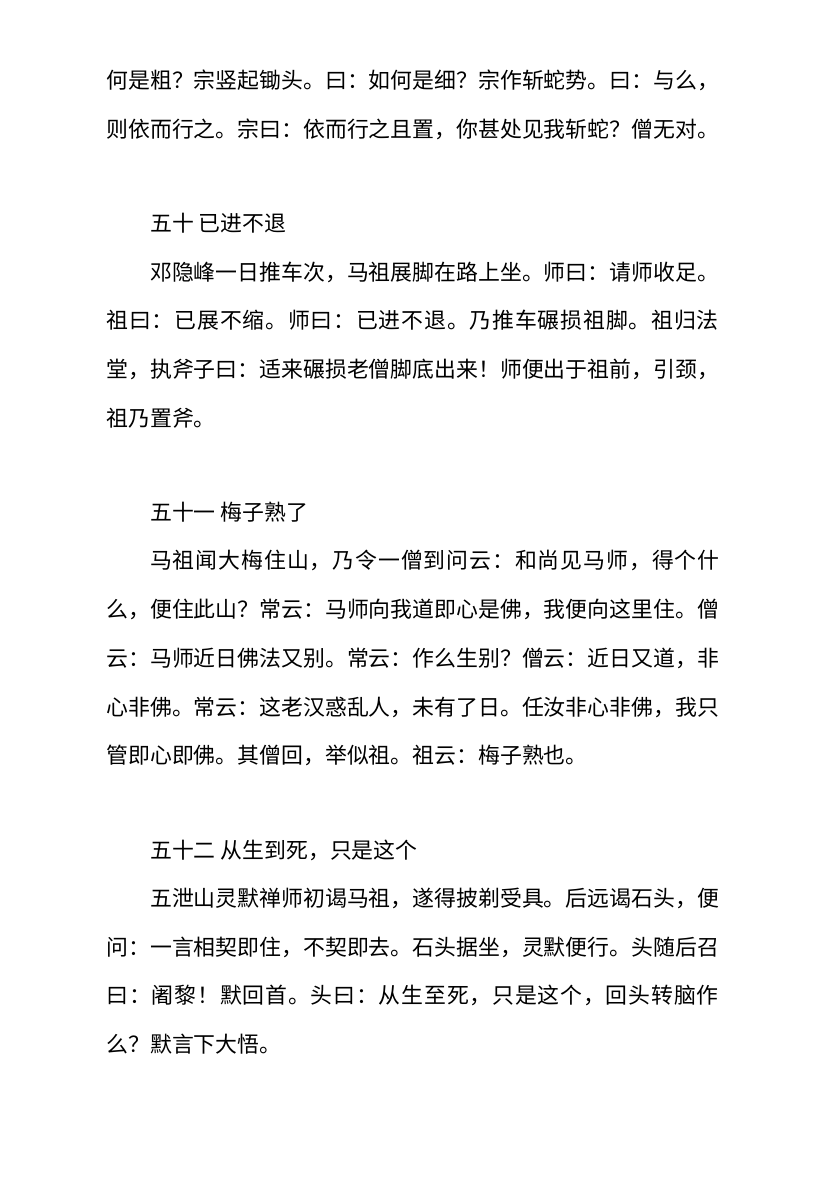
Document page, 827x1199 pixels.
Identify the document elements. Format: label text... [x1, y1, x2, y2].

text 五十二 从生到死，只是这个 [106, 832, 721, 865]
text 五泄山灵默禅师初谒马祖，遂得披剃受具。后远谒石头，便问：一言相契即住，不契即去。石头据坐，灵默便行。头随后召曰：阇黎！默回首。头曰：从生至死，只是这个，回头转脑作么？默言下大悟。 [106, 881, 721, 1059]
text 五十一 梅子熟了 [106, 495, 721, 527]
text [106, 63, 721, 144]
text 马祖闻大梅住山，乃令一僧到问云：和尚见马师，得个什么，便住此山？常云：马师向我道即心是佛，我便向这里住。僧云：马师近日佛法又别。常云：作么生别？僧云：近日又道，非心非佛。常云：这老汉惑乱人，未有了日。任汝非心非佛，我只管即心即佛。其僧回，举似祖。祖云：梅子熟也。 [106, 543, 721, 771]
text 五十 已进不退 [106, 206, 721, 238]
text 邓隐峰一日推车次，马祖展脚在路上坐。师曰：请师收足。祖曰：已展不缩。师曰：已进不退。乃推车碾损祖脚。祖归法堂，执斧子曰：适来碾损老僧脚底出来！师便出于祖前，引颈，祖乃置斧。 [106, 254, 721, 433]
